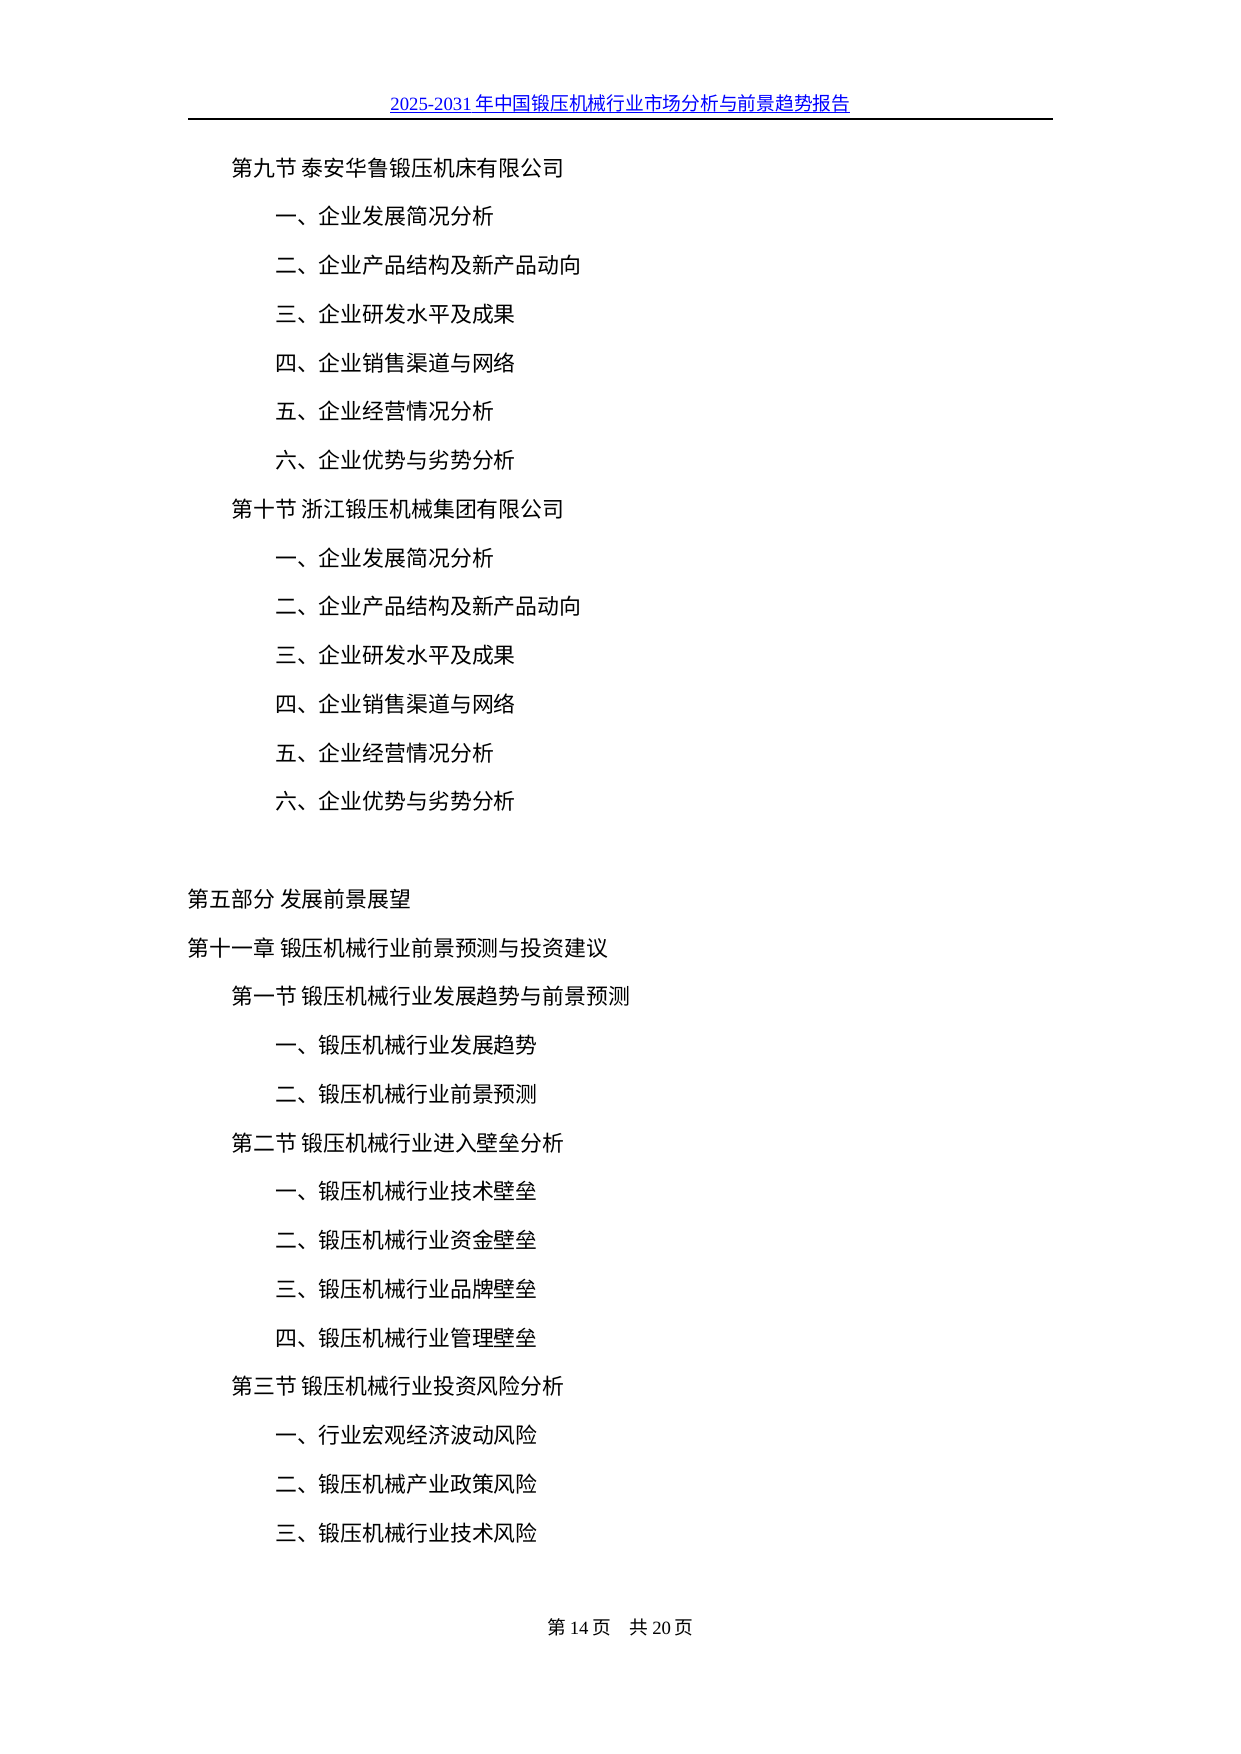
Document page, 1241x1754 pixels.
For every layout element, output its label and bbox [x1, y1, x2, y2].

text [187, 150, 1053, 1548]
